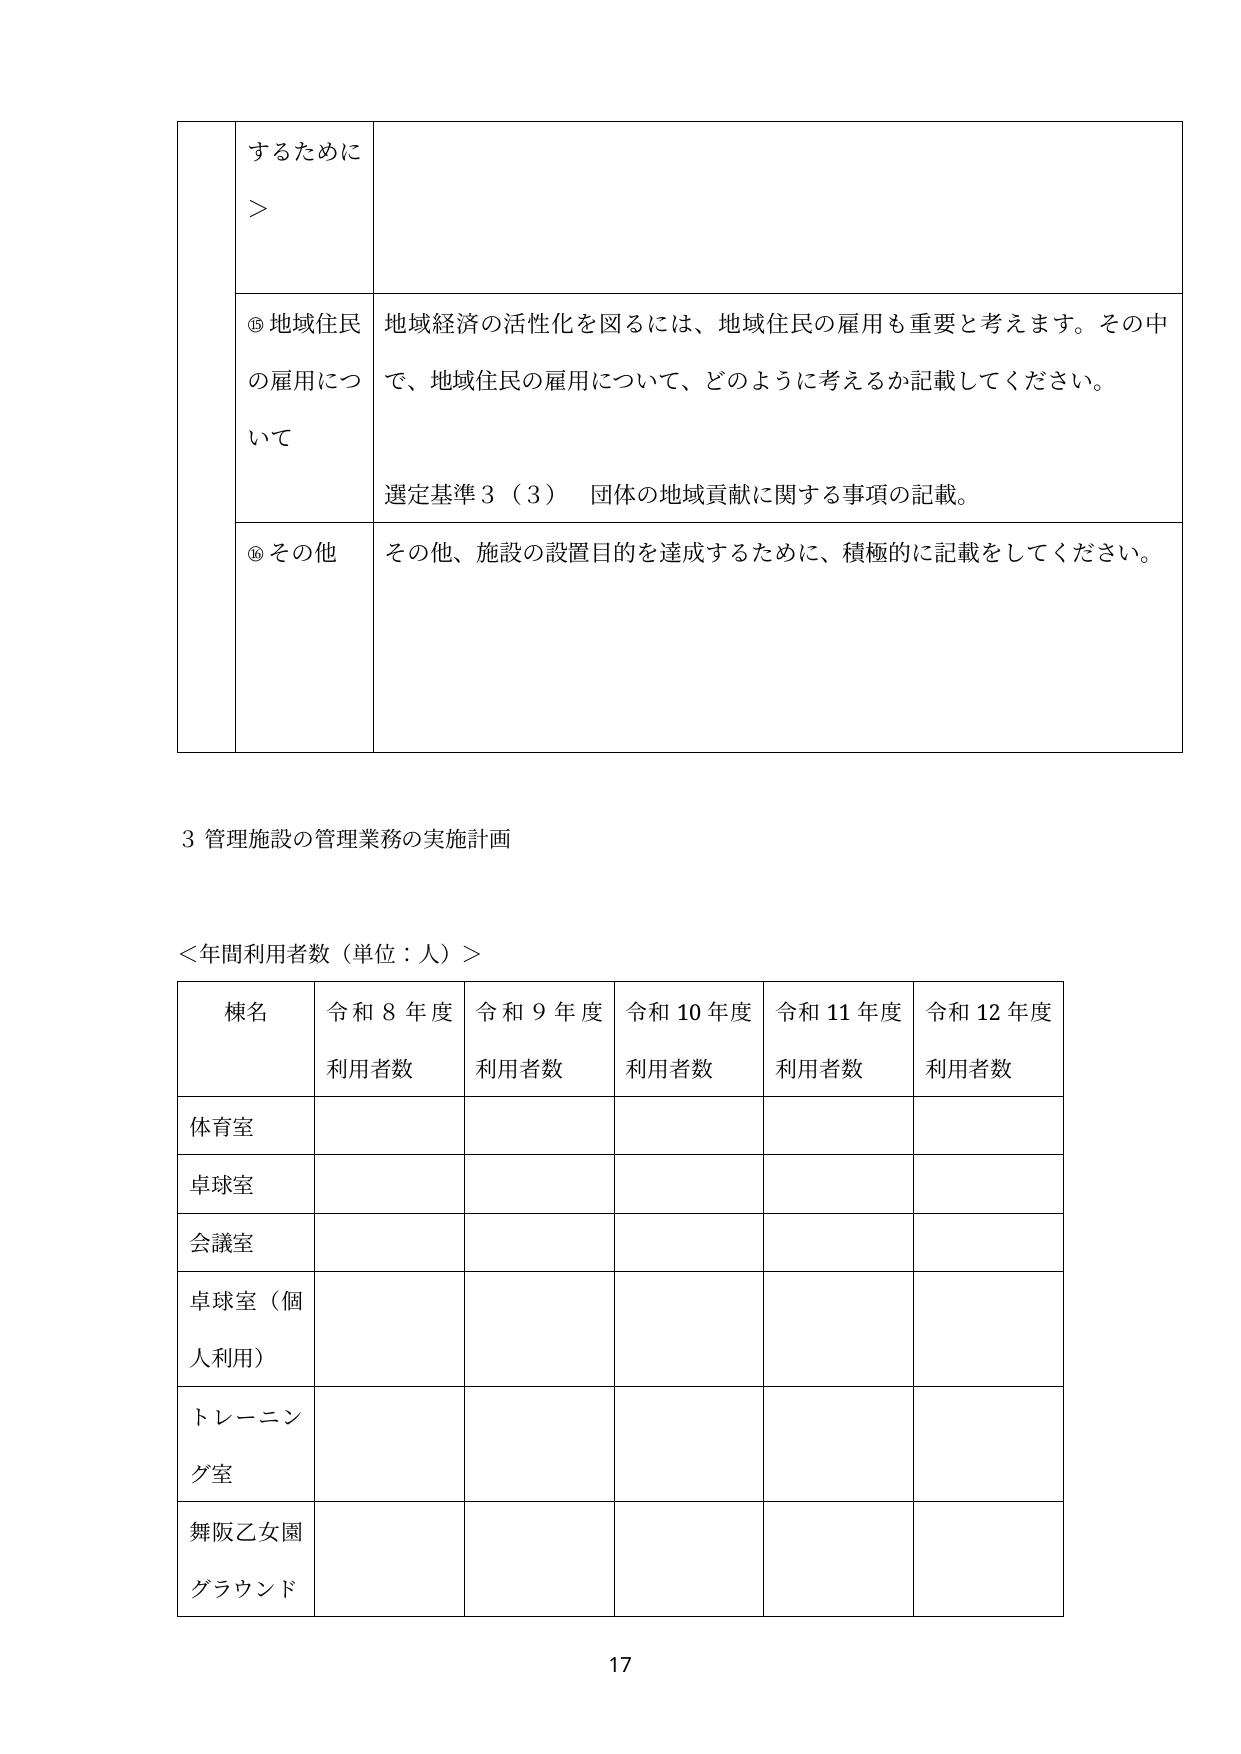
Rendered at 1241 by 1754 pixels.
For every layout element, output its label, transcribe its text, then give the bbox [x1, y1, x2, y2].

table_cell [315, 1272, 464, 1386]
table_cell ⑯その他 [236, 523, 373, 752]
table_cell [764, 1272, 913, 1386]
table_cell [764, 1502, 913, 1616]
table_cell [315, 1387, 464, 1501]
table_cell [764, 1155, 913, 1212]
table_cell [374, 122, 1182, 293]
table_cell 体育室 [178, 1097, 314, 1154]
table_cell [914, 1502, 1063, 1616]
table_cell [914, 1387, 1063, 1501]
table_cell [764, 1387, 913, 1501]
text ＜年間利用者数（単位：人）＞ [177, 924, 1063, 981]
table_cell ⑮地域住民の雇用について [236, 294, 373, 522]
table_cell その他、施設の設置目的を達成するために、積極的に記載をしてください。 [374, 523, 1182, 752]
table_cell 卓球室 [178, 1155, 314, 1212]
table_cell [914, 1097, 1063, 1154]
table_cell 卓球室（個人利用） [178, 1272, 314, 1386]
table_cell トレーニング室 [178, 1387, 314, 1501]
table_cell [615, 1155, 763, 1212]
table_header 令和８年度利用者数 [315, 982, 464, 1096]
table_cell [615, 1097, 763, 1154]
table_cell 地域経済の活性化を図るには、地域住民の雇用も重要と考えます。その中で、地域住民の雇用について、どのように考えるか記載してください。 選定基準３（３） 団体の地域貢献に関する事項の記載。 [374, 294, 1182, 522]
table_cell [615, 1387, 763, 1501]
table_header 令和９年度利用者数 [465, 982, 614, 1096]
table_cell [465, 1097, 614, 1154]
table_cell [764, 1214, 913, 1271]
table_cell [764, 1097, 913, 1154]
table_cell [465, 1502, 614, 1616]
table_header 棟名 [178, 982, 314, 1096]
text ３ 管理施設の管理業務の実施計画 [177, 810, 1063, 867]
table_cell [465, 1214, 614, 1271]
table_cell [315, 1097, 464, 1154]
table_cell [615, 1214, 763, 1271]
table_cell [615, 1272, 763, 1386]
table_cell [914, 1272, 1063, 1386]
table_cell [315, 1214, 464, 1271]
table_cell [315, 1502, 464, 1616]
table_header 令和12年度利用者数 [914, 982, 1063, 1096]
table_cell [914, 1214, 1063, 1271]
table_cell [465, 1387, 614, 1501]
table_header 令和11年度利用者数 [764, 982, 913, 1096]
table_cell [914, 1155, 1063, 1212]
table_cell 会議室 [178, 1214, 314, 1271]
table_cell [465, 1155, 614, 1212]
table_cell 舞阪乙女園グラウンド [178, 1502, 314, 1616]
table_cell [465, 1272, 614, 1386]
table_cell [615, 1502, 763, 1616]
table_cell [236, 122, 373, 293]
table_header 令和10年度利用者数 [615, 982, 763, 1096]
table_cell [315, 1155, 464, 1212]
